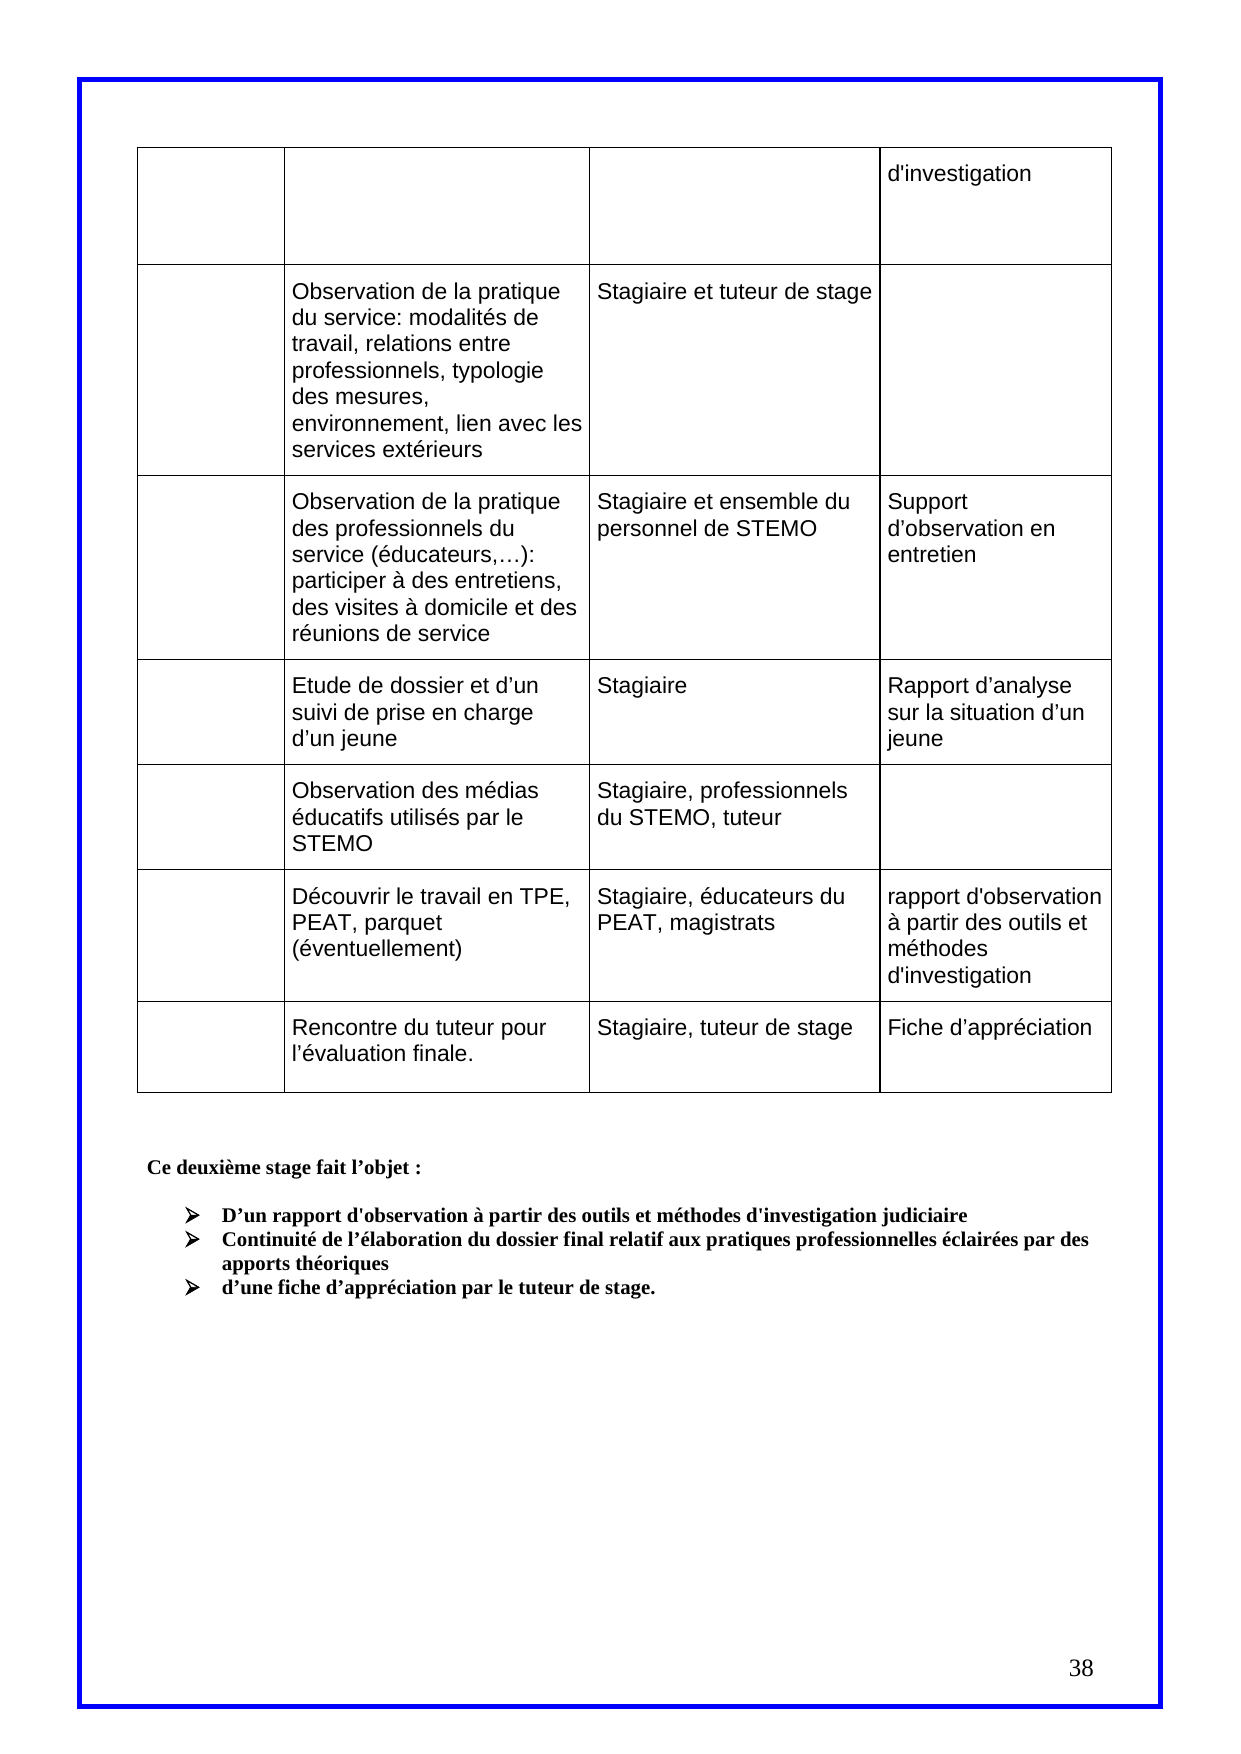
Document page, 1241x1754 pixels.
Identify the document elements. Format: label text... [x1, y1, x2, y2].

table_cell Rencontre du tuteur pour l’évaluation finale. [285, 1002, 589, 1092]
table_cell Rapport d’analyse sur la situation d’un jeune [881, 660, 1111, 764]
list D’un rapport d'observation à partir des outils et méthodes d'investigation judiciaire [184, 1203, 1094, 1227]
table_cell Observation de la pratique du service: modalités de travail, relations entre professionnels, typologie des mesures, environnement, lien avec les services extérieurs [285, 265, 589, 475]
table_cell Observation des médias éducatifs utilisés par le STEMO [285, 765, 589, 869]
table_cell [138, 476, 284, 659]
table_cell [881, 265, 1111, 475]
table_cell Stagiaire, tuteur de stage [590, 1002, 879, 1092]
table_cell Stagiaire, professionnels du STEMO, tuteur [590, 765, 879, 869]
table_cell Stagiaire et tuteur de stage [590, 265, 879, 475]
table_cell Observation de la pratique des professionnels du service (éducateurs,…): participer à des entretiens, des visites à domicile et des réunions de service [285, 476, 589, 659]
list d’une fiche d’appréciation par le tuteur de stage. [184, 1275, 1094, 1299]
table_cell rapport d'observation à partir des outils et méthodes d'investigation [881, 870, 1111, 1001]
text Ce deuxième stage fait l’objet : [147, 1155, 1094, 1179]
table_cell [138, 148, 284, 264]
table_cell [138, 870, 284, 1001]
table_cell [138, 660, 284, 764]
table_cell Stagiaire et ensemble du personnel de STEMO [590, 476, 879, 659]
table_cell Stagiaire, éducateurs du PEAT, magistrats [590, 870, 879, 1001]
table_cell Fiche d’appréciation [881, 1002, 1111, 1092]
table_cell Découvrir le travail en TPE, PEAT, parquet (éventuellement) [285, 870, 589, 1001]
table_cell [138, 1002, 284, 1092]
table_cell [590, 148, 879, 264]
table_cell [138, 265, 284, 475]
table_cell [285, 148, 589, 264]
table_cell [881, 765, 1111, 869]
list Continuité de l’élaboration du dossier final relatif aux pratiques professionnelles éclairées par des apports théoriques [184, 1227, 1094, 1275]
table_cell Support d’observation en entretien [881, 476, 1111, 659]
table_cell [138, 765, 284, 869]
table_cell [881, 148, 1111, 264]
table_cell Stagiaire [590, 660, 879, 764]
table_cell Etude de dossier et d’un suivi de prise en charge d’un jeune [285, 660, 589, 764]
